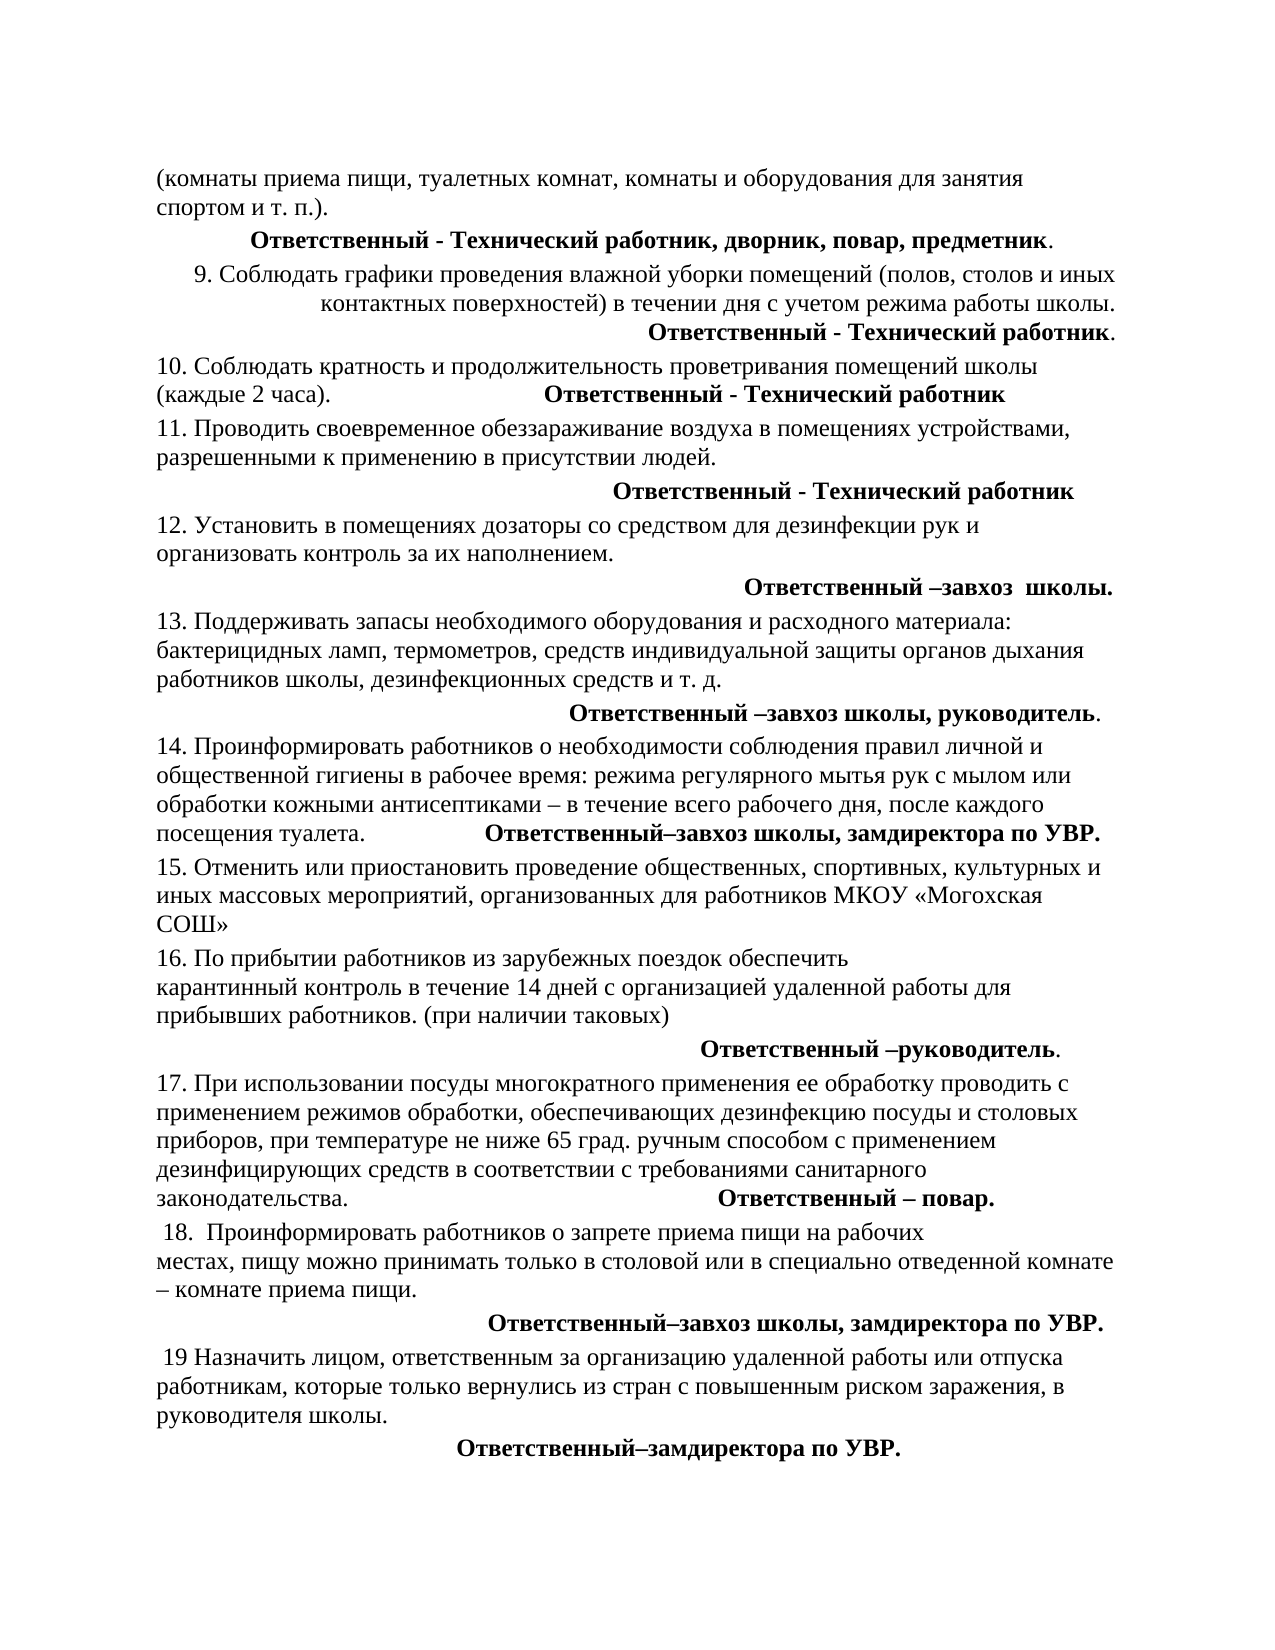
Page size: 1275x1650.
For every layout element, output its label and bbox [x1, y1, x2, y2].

table_cell [149, 150, 1123, 1475]
